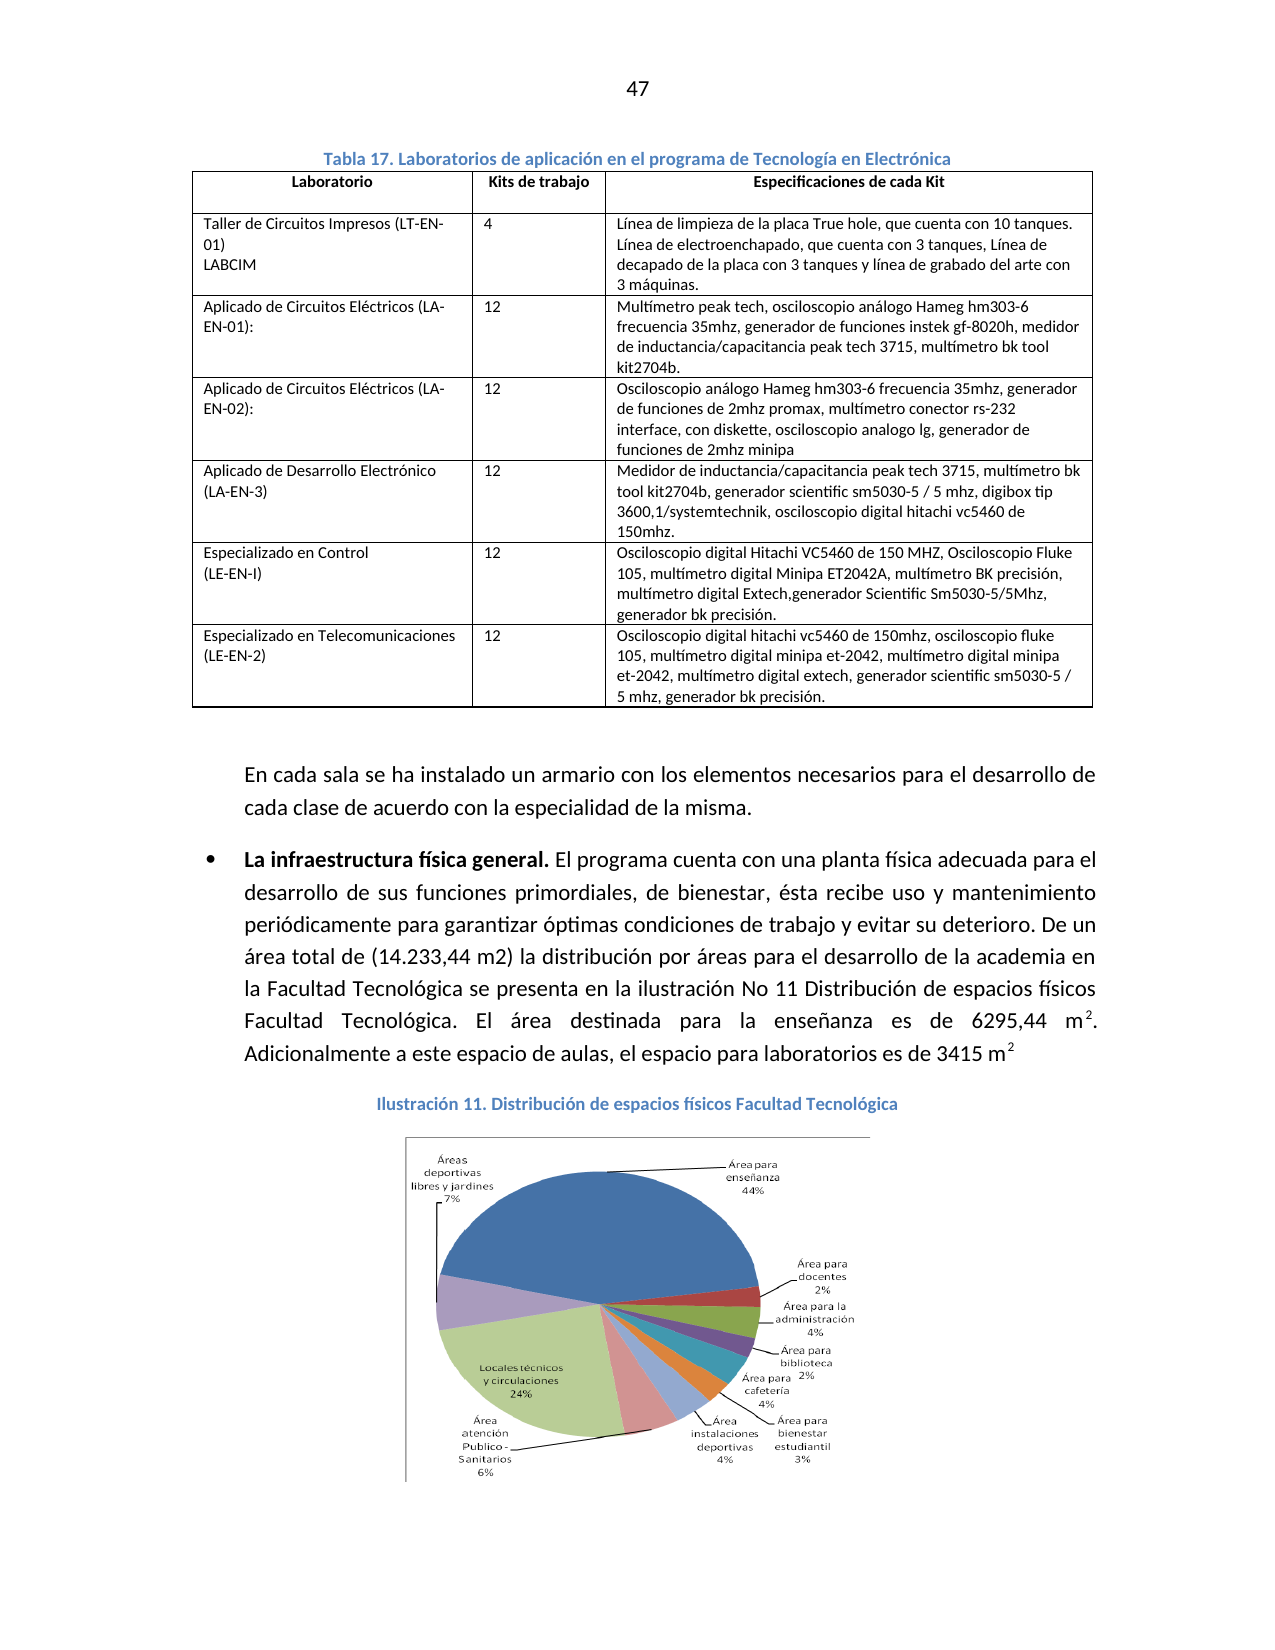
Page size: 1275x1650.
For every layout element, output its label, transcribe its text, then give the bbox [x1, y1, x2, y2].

table_cell Especializado en Telecomunicaciones (LE-EN-2) [193, 625, 472, 706]
table_cell Taller de Circuitos Impresos (LT-EN-01) LABCIM [193, 214, 472, 295]
table_cell Osciloscopio análogo Hameg hm303-6 frecuencia 35mhz, generador de funciones de 2mhz promax, multímetro conector rs-232 interface, con diskette, osciloscopio analogo lg, generador de funciones de 2mhz minipa [606, 378, 1092, 459]
table_cell Aplicado de Desarrollo Electrónico (LA-EN-3) [193, 461, 472, 542]
table_cell 4 [473, 214, 605, 295]
table_header Kits de trabajo [473, 172, 605, 213]
table_cell 12 [473, 378, 605, 459]
table_cell Línea de limpieza de la placa True hole, que cuenta con 10 tanques. Línea de electroenchapado, que cuenta con 3 tanques, Línea de decapado de la placa con 3 tanques y línea de grabado del arte con 3 máquinas. [606, 214, 1092, 295]
table_cell Osciloscopio digital Hitachi VC5460 de 150 MHZ, Osciloscopio Fluke 105, multímetro digital Minipa ET2042A, multímetro BK precisión, multímetro digital Extech,generador Scientific Sm5030-5/5Mhz, generador bk precisión. [606, 543, 1092, 624]
table_cell Osciloscopio digital hitachi vc5460 de 150mhz, osciloscopio fluke 105, multímetro digital minipa et-2042, multímetro digital minipa et-2042, multímetro digital extech, generador scientific sm5030-5 / 5 mhz, generador bk precisión. [606, 625, 1092, 706]
table_cell 12 [473, 625, 605, 706]
table_cell 12 [473, 461, 605, 542]
table_cell Medidor de inductancia/capacitancia peak tech 3715, multímetro bk tool kit2704b, generador scientific sm5030-5 / 5 mhz, digibox tip 3600,1/systemtechnik, osciloscopio digital hitachi vc5460 de 150mhz. [606, 461, 1092, 542]
text Ilustración 11. Distribución de espacios físicos Facultad Tecnológica [177, 1092, 1098, 1115]
table_cell 12 [473, 296, 605, 377]
table_cell Aplicado de Circuitos Eléctricos (LA-EN-02): [193, 378, 472, 459]
table_cell Multímetro peak tech, osciloscopio análogo Hameg hm303-6 frecuencia 35mhz, generador de funciones instek gf-8020h, medidor de inductancia/capacitancia peak tech 3715, multímetro bk tool kit2704b. [606, 296, 1092, 377]
table_cell 12 [473, 543, 605, 624]
list La infraestructura física general. El programa cuenta con una planta física adecuada para el desarrollo de sus funciones primordiales, de bienestar, ésta recibe uso y mantenimiento periódicamente para garantizar óptimas condiciones de trabajo y evitar su deterioro. De un área total de (14.233,44 m2) la distribución por áreas para el desarrollo de la academia en la Facultad Tecnológica se presenta en la ilustración No 11 Distribución de espacios físicos Facultad Tecnológica. El área destinada para la enseñanza es de 6295,44 m2. Adicionalmente a este espacio de aulas, el espacio para laboratorios es de 3415 m2 [207, 846, 1098, 1067]
table_cell Aplicado de Circuitos Eléctricos (LA-EN-01): [193, 296, 472, 377]
table_header Especificaciones de cada Kit [606, 172, 1092, 213]
table_cell Especializado en Control (LE-EN-I) [193, 543, 472, 624]
text Tabla 17. Laboratorios de aplicación en el programa de Tecnología en Electrónica [177, 148, 1098, 171]
table_header Laboratorio [193, 172, 472, 213]
text En cada sala se ha instalado un armario con los elementos necesarios para el desarrollo de cada clase de acuerdo con la especialidad de la misma. [244, 760, 1098, 821]
